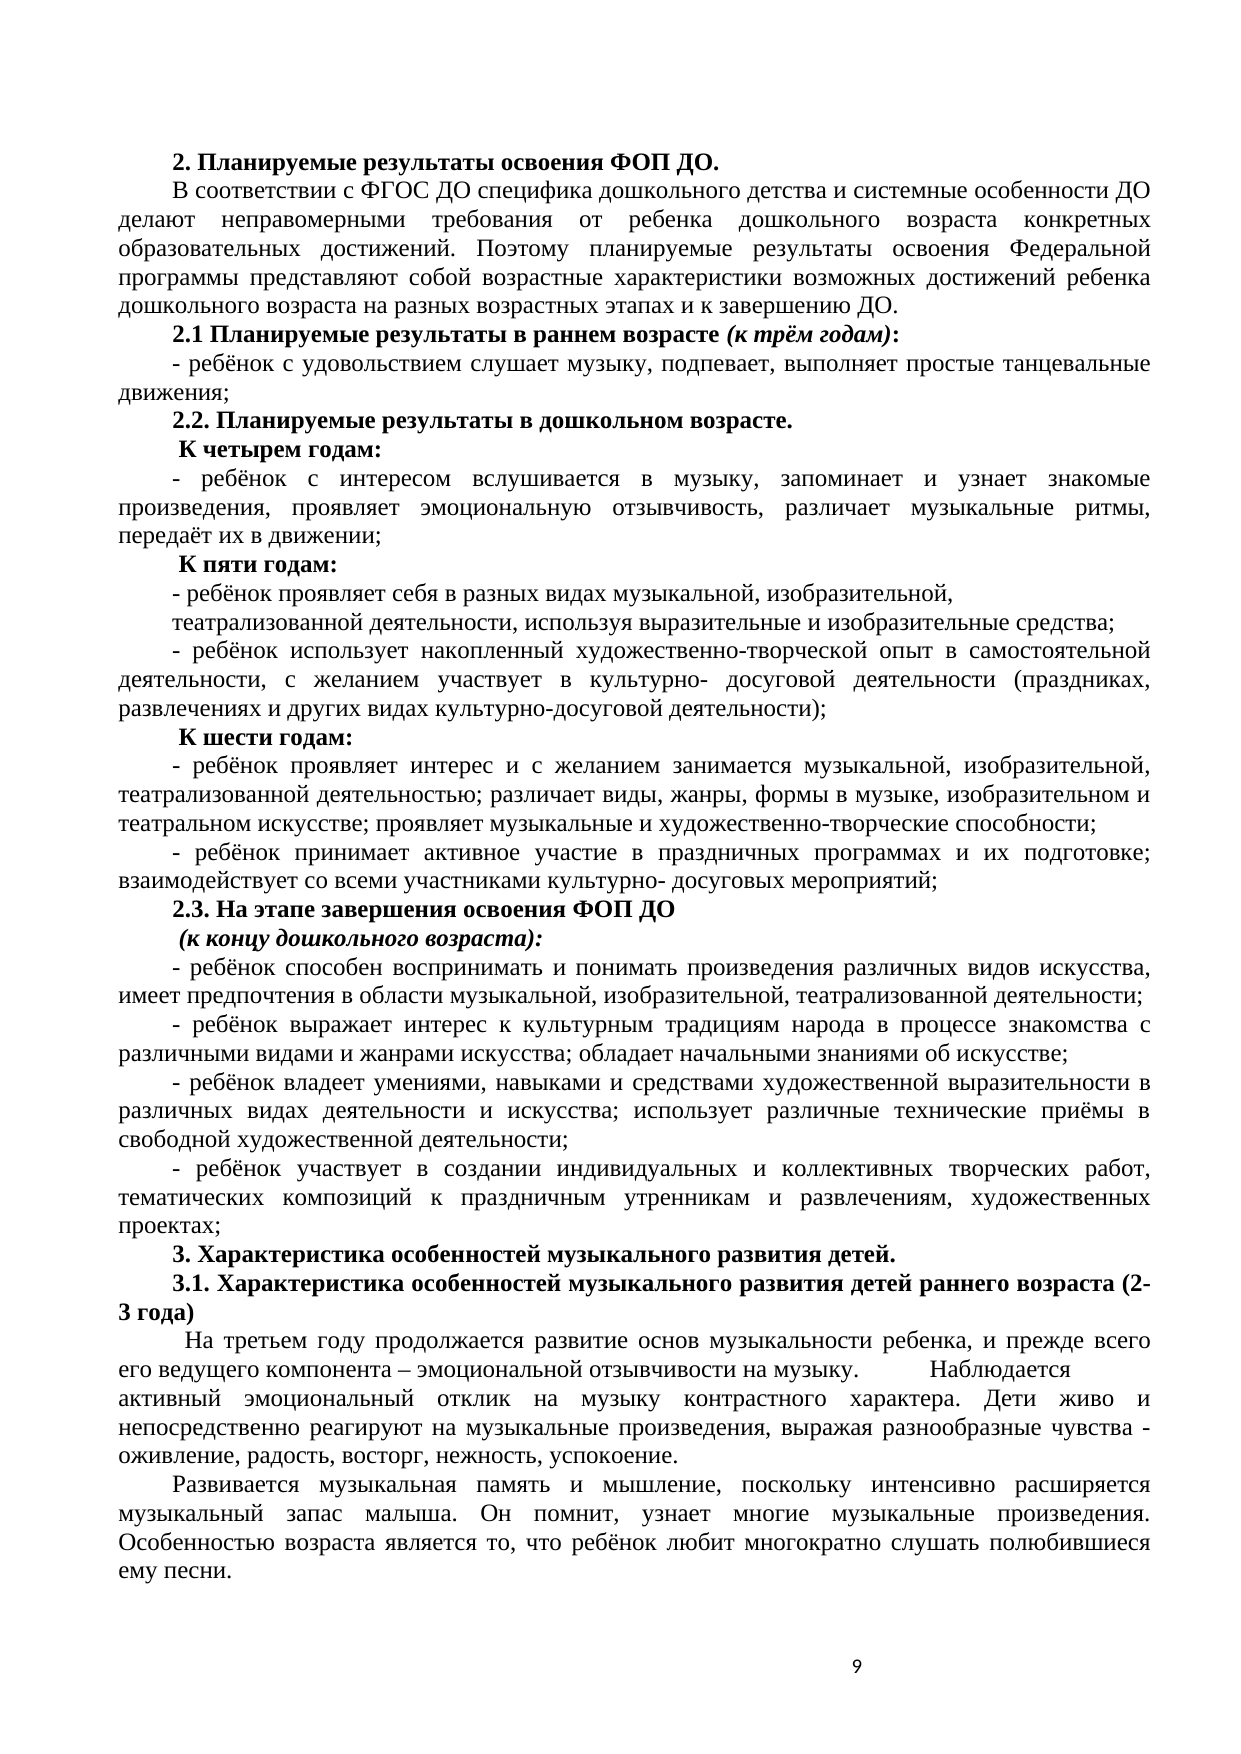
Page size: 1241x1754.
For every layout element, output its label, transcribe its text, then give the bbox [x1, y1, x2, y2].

text На третьем году продолжается развитие основ музыкальности ребенка, и прежде всего его ведущего компонента – эмоциональной отзывчивости на музыку. Наблюдается активный эмоциональный отклик на музыку контрастного характера. Дети живо и непосредственно реагируют на музыкальные произведения, выражая разнообразные чувства - оживление, радость, восторг, нежность, успокоение. [118, 1326, 1152, 1469]
text 2.3. На этапе завершения освоения ФОП ДО [118, 894, 1152, 923]
text Развивается музыкальная память и мышление, поскольку интенсивно расширяется музыкальный запас малыша. Он помнит, узнает многие музыкальные произведения. Особенностью возраста является то, что ребёнок любит многократно слушать полюбившиеся ему песни. [118, 1469, 1152, 1584]
text - ребёнок проявляет себя в разных видах музыкальной, изобразительной, [118, 578, 1152, 607]
text 2. Планируемые результаты освоения ФОП ДО. [118, 147, 1152, 176]
text - ребёнок владеет умениями, навыками и средствами художественной выразительности в различных видах деятельности и искусства; использует различные технические приёмы в свободной художественной деятельности; [118, 1067, 1152, 1153]
text 3. Характеристика особенностей музыкального развития детей. [118, 1239, 1152, 1268]
text К четырем годам: [118, 434, 1152, 463]
text В соответствии с ФГОС ДО специфика дошкольного детства и системные особенности ДО делают неправомерными требования от ребенка дошкольного возраста конкретных образовательных достижений. Поэтому планируемые результаты освоения Федеральной программы представляют собой возрастные характеристики возможных достижений ребенка дошкольного возраста на разных возрастных этапах и к завершению ДО. [118, 176, 1152, 319]
text 2.2. Планируемые результаты в дошкольном возрасте. [118, 406, 1152, 434]
text (к концу дошкольного возраста): [118, 923, 1152, 952]
text - ребёнок участвует в создании индивидуальных и коллективных творческих работ, тематических композиций к праздничным утренникам и развлечениям, художественных проектах; [118, 1153, 1152, 1239]
text - ребёнок проявляет интерес и с желанием занимается музыкальной, изобразительной, театрализованной деятельностью; различает виды, жанры, формы в музыке, изобразительном и театральном искусстве; проявляет музыкальные и художественно-творческие способности; [118, 751, 1152, 837]
text - ребёнок способен воспринимать и понимать произведения различных видов искусства, имеет предпочтения в области музыкальной, изобразительной, театрализованной деятельности; [118, 952, 1152, 1009]
text 3.1. Характеристика особенностей музыкального развития детей раннего возраста (2-3 года) [118, 1268, 1152, 1326]
text К пяти годам: [118, 549, 1152, 578]
text - ребёнок с удовольствием слушает музыку, подпевает, выполняет простые танцевальные движения; [118, 348, 1152, 406]
text 2.1 Планируемые результаты в раннем возрасте (к трём годам): [118, 319, 1152, 348]
text театрализованной деятельности, используя выразительные и изобразительные средства; [118, 607, 1152, 636]
text - ребёнок выражает интерес к культурным традициям народа в процессе знакомства с различными видами и жанрами искусства; обладает начальными знаниями об искусстве; [118, 1009, 1152, 1067]
text - ребёнок принимает активное участие в праздничных программах и их подготовке; взаимодействует со всеми участниками культурно- досуговых мероприятий; [118, 837, 1152, 894]
text К шести годам: [118, 722, 1152, 751]
text - ребёнок использует накопленный художественно-творческой опыт в самостоятельной деятельности, с желанием участвует в культурно- досуговой деятельности (праздниках, развлечениях и других видах культурно-досуговой деятельности); [118, 636, 1152, 722]
text - ребёнок с интересом вслушивается в музыку, запоминает и узнает знакомые произведения, проявляет эмоциональную отзывчивость, различает музыкальные ритмы, передаёт их в движении; [118, 463, 1152, 549]
